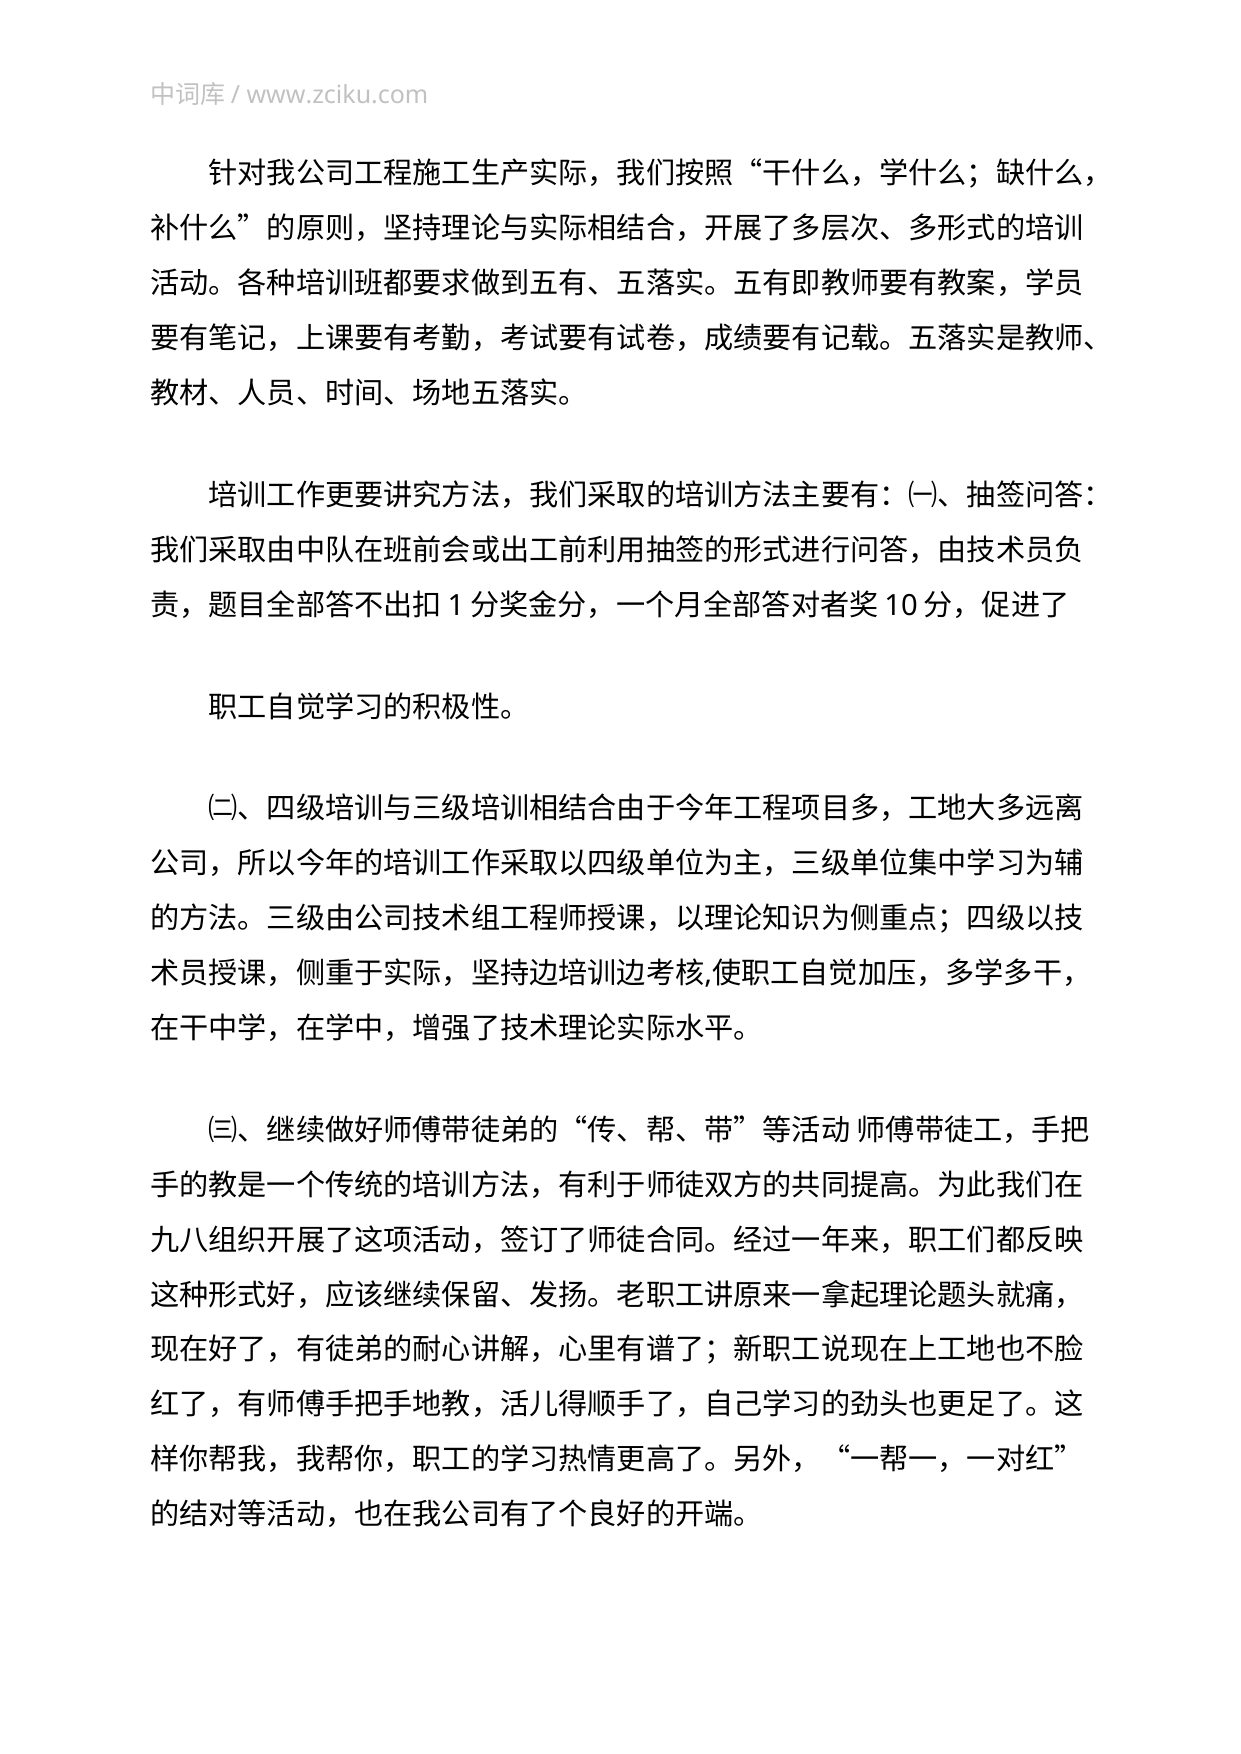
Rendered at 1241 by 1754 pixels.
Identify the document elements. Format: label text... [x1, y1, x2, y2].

text 职工自觉学习的积极性。 [150, 683, 1090, 725]
text 针对我公司工程施工生产实际，我们按照“干什么，学什么；缺什么，补什么”的原则，坚持理论与实际相结合，开展了多层次、多形式的培训活动。各种培训班都要求做到五有、五落实。五有即教师要有教案，学员要有笔记，上课要有考勤，考试要有试卷，成绩要有记载。五落实是教师、教材、人员、时间、场地五落实。 [150, 150, 1090, 412]
text ㈡、四级培训与三级培训相结合由于今年工程项目多，工地大多远离公司，所以今年的培训工作采取以四级单位为主，三级单位集中学习为辅的方法。三级由公司技术组工程师授课，以理论知识为侧重点；四级以技术员授课，侧重于实际，坚持边培训边考核,使职工自觉加压，多学多干，在干中学，在学中，增强了技术理论实际水平。 [150, 785, 1090, 1047]
text 培训工作更要讲究方法，我们采取的培训方法主要有：㈠、抽签问答：我们采取由中队在班前会或出工前利用抽签的形式进行问答，由技术员负责，题目全部答不出扣1分奖金分，一个月全部答对者奖10分，促进了 [150, 471, 1090, 623]
text ㈢、继续做好师傅带徒弟的“传、帮、带”等活动 师傅带徒工，手把手的教是一个传统的培训方法，有利于师徒双方的共同提高。为此我们在九八组织开展了这项活动，签订了师徒合同。经过一年来，职工们都反映这种形式好，应该继续保留、发扬。老职工讲原来一拿起理论题头就痛，现在好了，有徒弟的耐心讲解，心里有谱了；新职工说现在上工地也不脸红了，有师傅手把手地教，活儿得顺手了，自己学习的劲头也更足了。这样你帮我，我帮你，职工的学习热情更高了。另外，“一帮一，一对红”的结对等活动，也在我公司有了个良好的开端。 [150, 1106, 1090, 1533]
